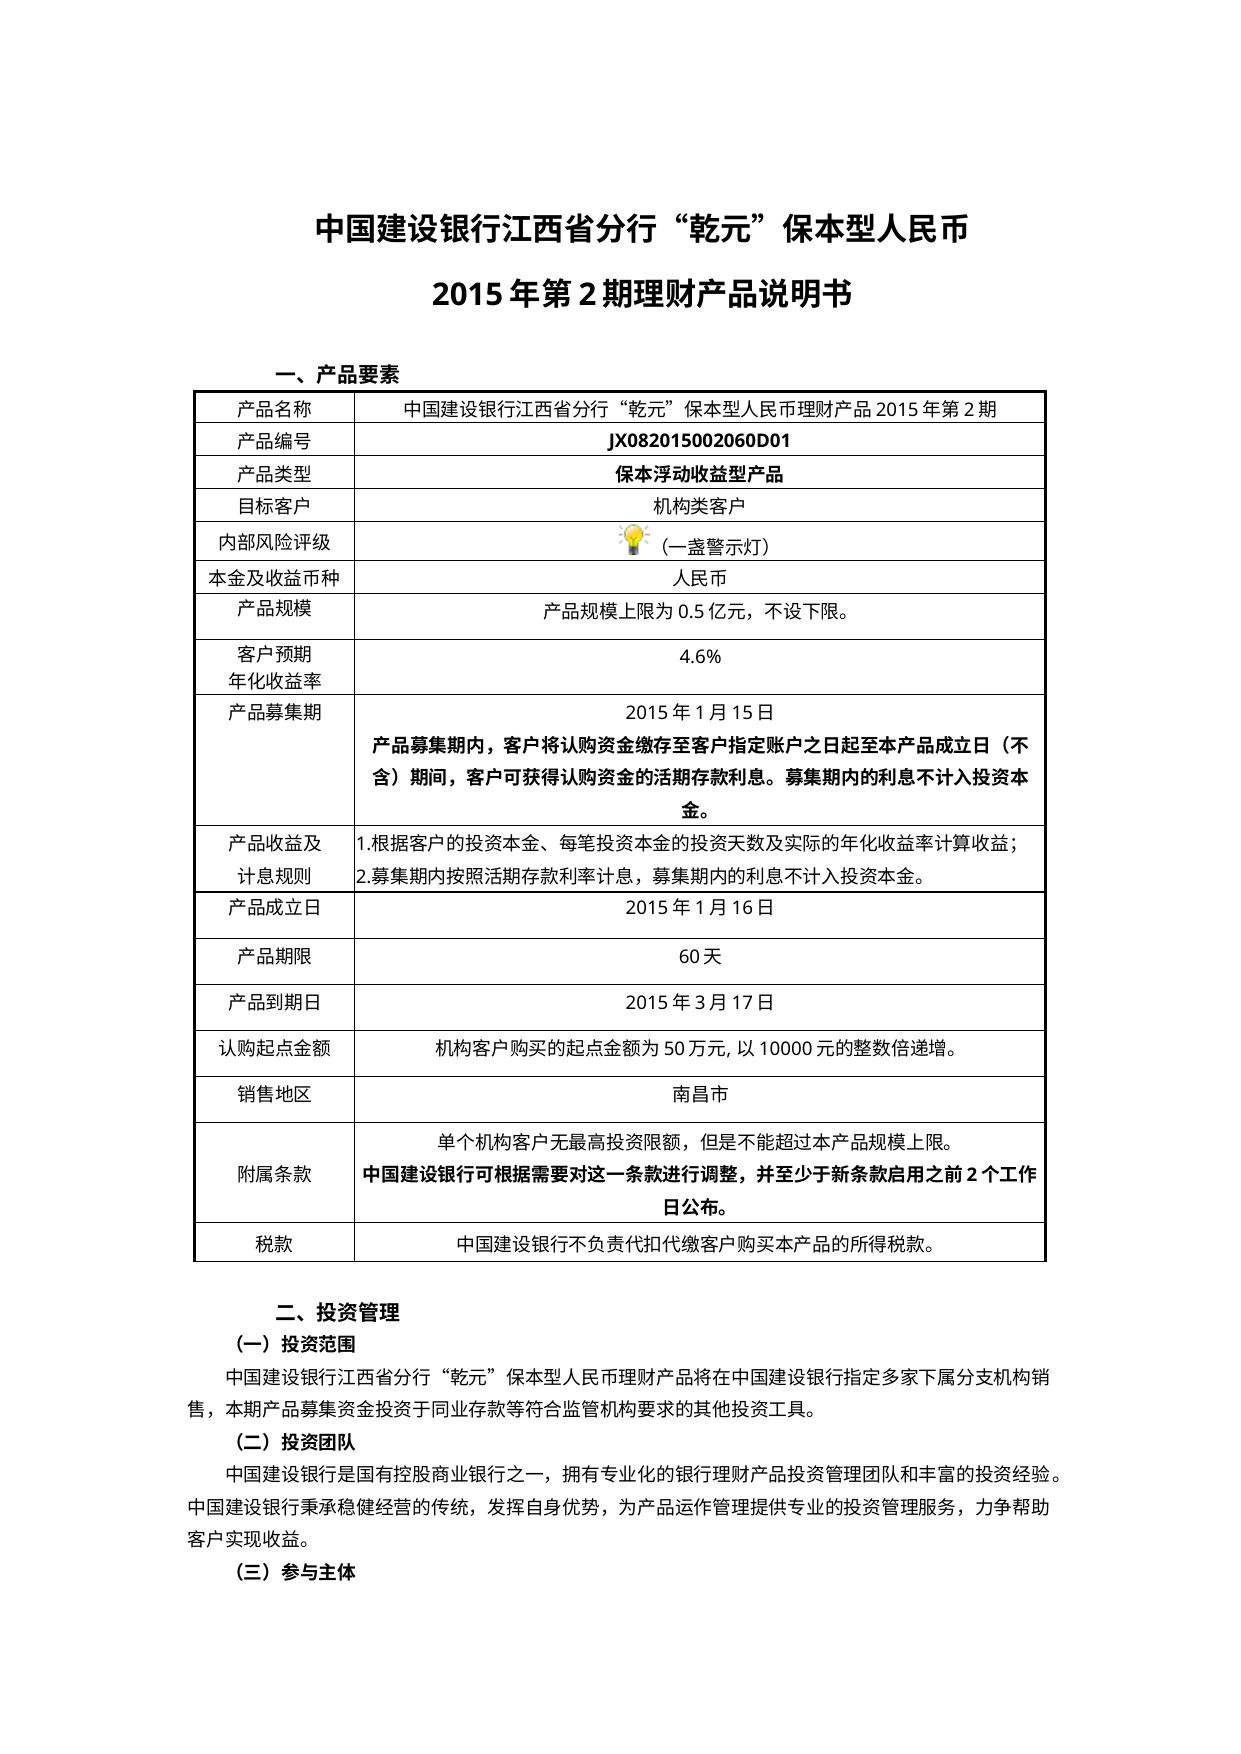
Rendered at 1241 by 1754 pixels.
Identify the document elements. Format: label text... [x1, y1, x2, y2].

table_cell 中国建设银行不负责代扣代缴客户购买本产品的所得税款。 [355, 1223, 1044, 1261]
text 二、投资管理 [231, 1295, 1053, 1327]
table_cell 产品期限 [196, 939, 354, 984]
table_cell 产品收益及 计息规则 [196, 826, 354, 891]
table_cell 1.根据客户的投资本金、每笔投资本金的投资天数及实际的年化收益率计算收益； 2.募集期内按照活期存款利率计息，募集期内的利息不计入投资本金。 [355, 826, 1044, 891]
text 中国建设银行江西省分行“乾元”保本型人民币理财产品将在中国建设银行指定多家下属分支机构销售，本期产品募集资金投资于同业存款等符合监管机构要求的其他投资工具。 [187, 1360, 1053, 1425]
table_cell JX082015002060D01 [355, 423, 1044, 455]
table_cell 2015年1月16日 [355, 893, 1044, 938]
table_cell 认购起点金额 [196, 1031, 354, 1076]
table_cell 机构类客户 [355, 489, 1044, 521]
table_cell 附属条款 [196, 1123, 354, 1222]
table_cell 产品类型 [196, 456, 354, 488]
table_cell 产品募集期 [196, 695, 354, 825]
table_cell 产品到期日 [196, 985, 354, 1030]
table_cell 内部风险评级 [196, 522, 354, 560]
table_cell 目标客户 [196, 489, 354, 521]
table_cell 人民币 [355, 561, 1044, 593]
picture [618, 523, 650, 555]
table_cell 税款 [196, 1223, 354, 1261]
text 一、产品要素 [231, 357, 1053, 389]
table_cell 保本浮动收益型产品 [355, 456, 1044, 488]
text 中国建设银行江西省分行“乾元”保本型人民币 [231, 194, 1053, 259]
table_cell 产品成立日 [196, 893, 354, 938]
text （一）投资范围 [187, 1327, 1053, 1360]
text 中国建设银行是国有控股商业银行之一，拥有专业化的银行理财产品投资管理团队和丰富的投资经验。中国建设银行秉承稳健经营的传统，发挥自身优势，为产品运作管理提供专业的投资管理服务，力争帮助客户实现收益。 [187, 1457, 1053, 1555]
text （三）参与主体 [187, 1555, 1053, 1587]
table_cell 2015年1月15日 产品募集期内，客户将认购资金缴存至客户指定账户之日起至本产品成立日（不含）期间，客户可获得认购资金的活期存款利息。募集期内的利息不计入投资本金。 [355, 695, 1044, 825]
text （二）投资团队 [187, 1425, 1053, 1457]
table_cell 机构客户购买的起点金额为50万元, 以10000元的整数倍递增。 [355, 1031, 1044, 1076]
table_cell 本金及收益币种 [196, 561, 354, 593]
table_header 产品名称 [196, 393, 354, 422]
table_cell 2015年3月17日 [355, 985, 1044, 1030]
table_cell 单个机构客户无最高投资限额，但是不能超过本产品规模上限。 中国建设银行可根据需要对这一条款进行调整，并至少于新条款启用之前2个工作日公布。 [355, 1123, 1044, 1222]
table_cell （一盏警示灯） [355, 522, 1044, 560]
table_cell 产品规模 [196, 594, 354, 639]
table_header 中国建设银行江西省分行“乾元”保本型人民币理财产品2015年第2期 [355, 393, 1044, 422]
table_cell 客户预期 年化收益率 [196, 640, 354, 694]
table_cell 南昌市 [355, 1077, 1044, 1122]
table_cell 60天 [355, 939, 1044, 984]
text 2015年第2期理财产品说明书 [231, 259, 1053, 324]
table_cell 销售地区 [196, 1077, 354, 1122]
table_cell 4.6% [355, 640, 1044, 694]
table_cell 产品规模上限为0.5亿元，不设下限。 [355, 594, 1044, 639]
table_cell 产品编号 [196, 423, 354, 455]
